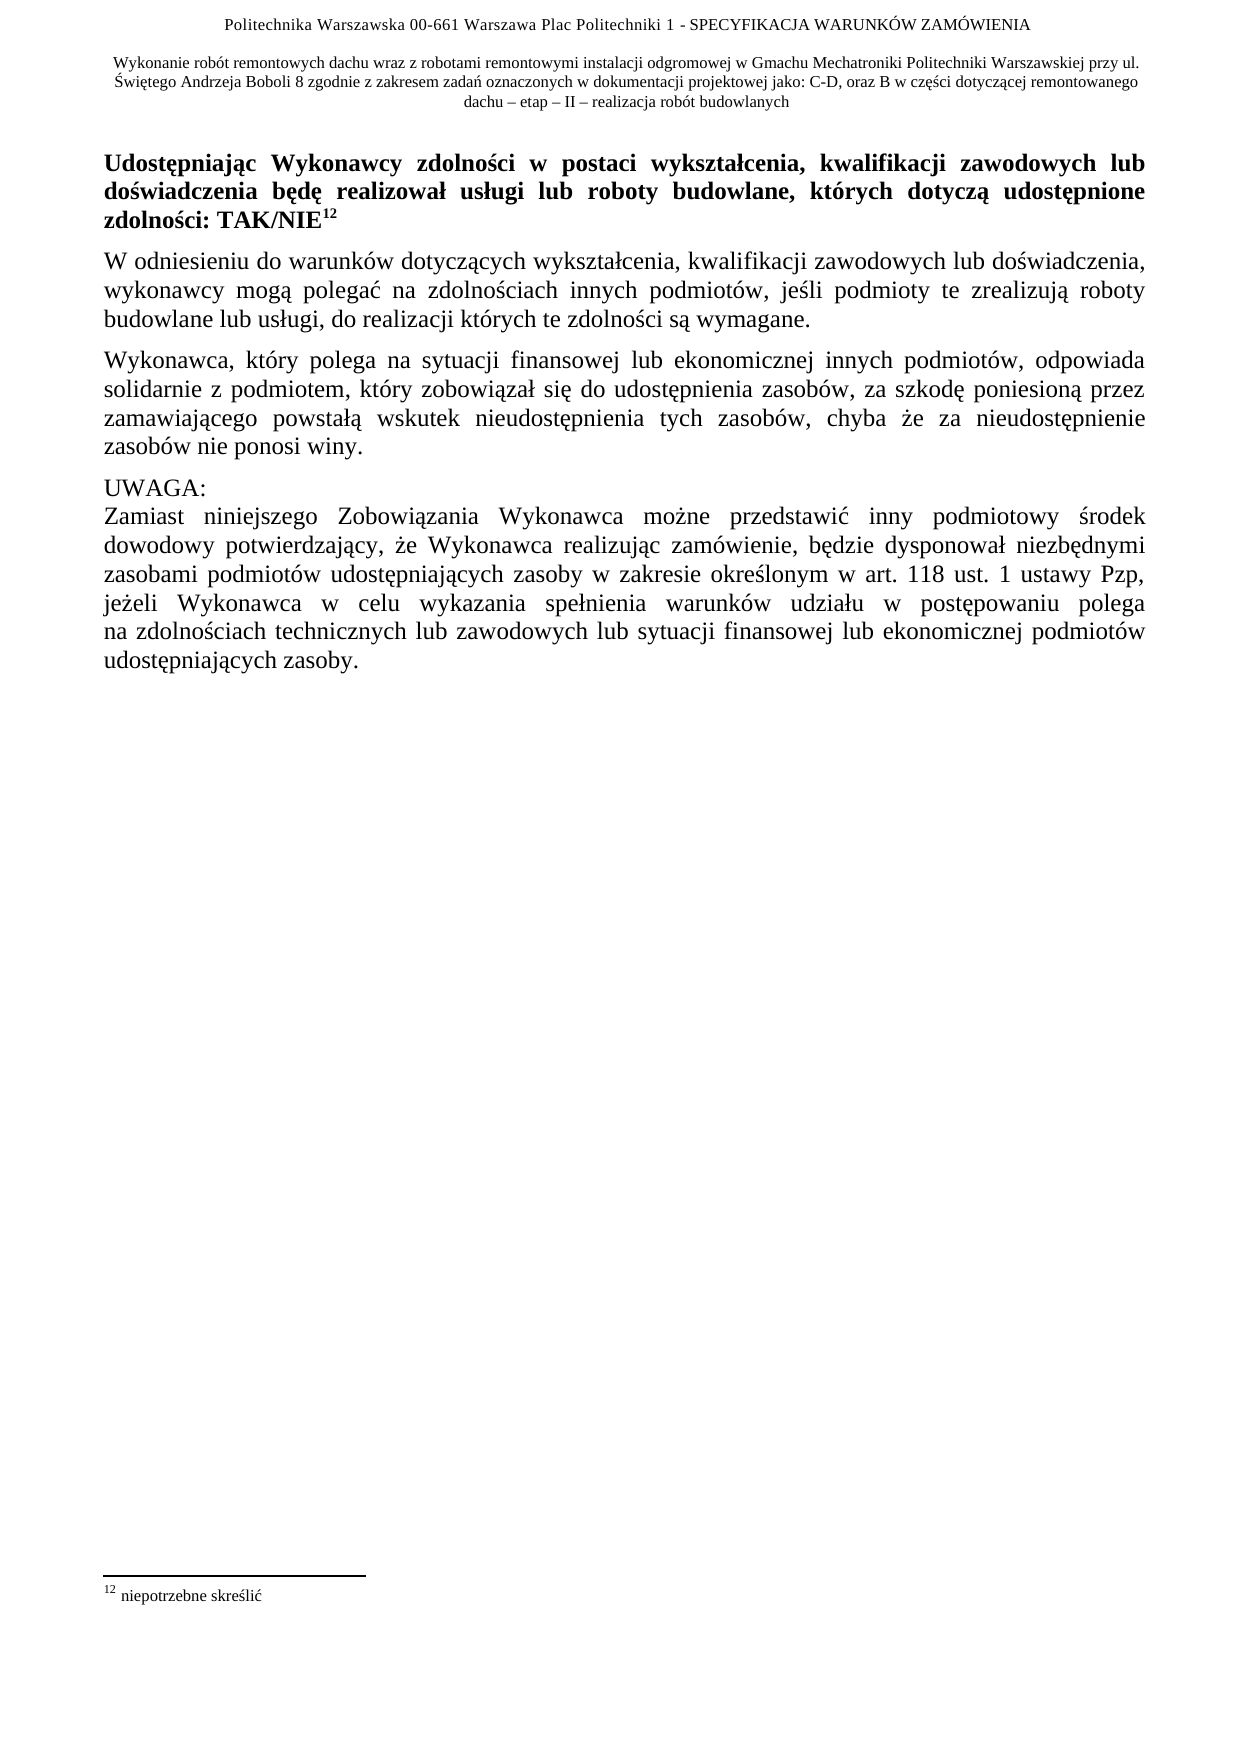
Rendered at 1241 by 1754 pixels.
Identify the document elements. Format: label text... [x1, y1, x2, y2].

text Wykonawca, który polega na sytuacji finansowej lub ekonomicznej innych podmiotów, odpowiada solidarnie z podmiotem, który zobowiązał się do udostępnienia zasobów, za szkodę poniesioną przez zamawiającego powstałą wskutek nieudostępnienia tych zasobów, chyba że za nieudostępnienie zasobów nie ponosi winy. [103, 345, 1146, 460]
text W odniesieniu do warunków dotyczących wykształcenia, kwalifikacji zawodowych lub doświadczenia, wykonawcy mogą polegać na zdolnościach innych podmiotów, jeśli podmioty te zrealizują roboty budowlane lub usługi, do realizacji których te zdolności są wymagane. [103, 246, 1146, 333]
text Zamiast niniejszego Zobowiązania Wykonawca możne przedstawić inny podmiotowy środek dowodowy potwierdzający, że Wykonawca realizując zamówienie, będzie dysponował niezbędnymi zasobami podmiotów udostępniających zasoby w zakresie określonym w art. 118 ust. 1 ustawy Pzp, jeżeli Wykonawca w celu wykazania spełnienia warunków udziału w postępowaniu polega na zdolnościach technicznych lub zawodowych lub sytuacji finansowej lub ekonomicznej podmiotów udostępniających zasoby. [103, 501, 1146, 674]
text Udostępniając Wykonawcy zdolności w postaci wykształcenia, kwalifikacji zawodowych lub doświadczenia będę realizował usługi lub roboty budowlane, których dotyczą udostępnione zdolności: TAK/NIE [103, 148, 1146, 234]
text UWAGA: [103, 473, 1146, 501]
